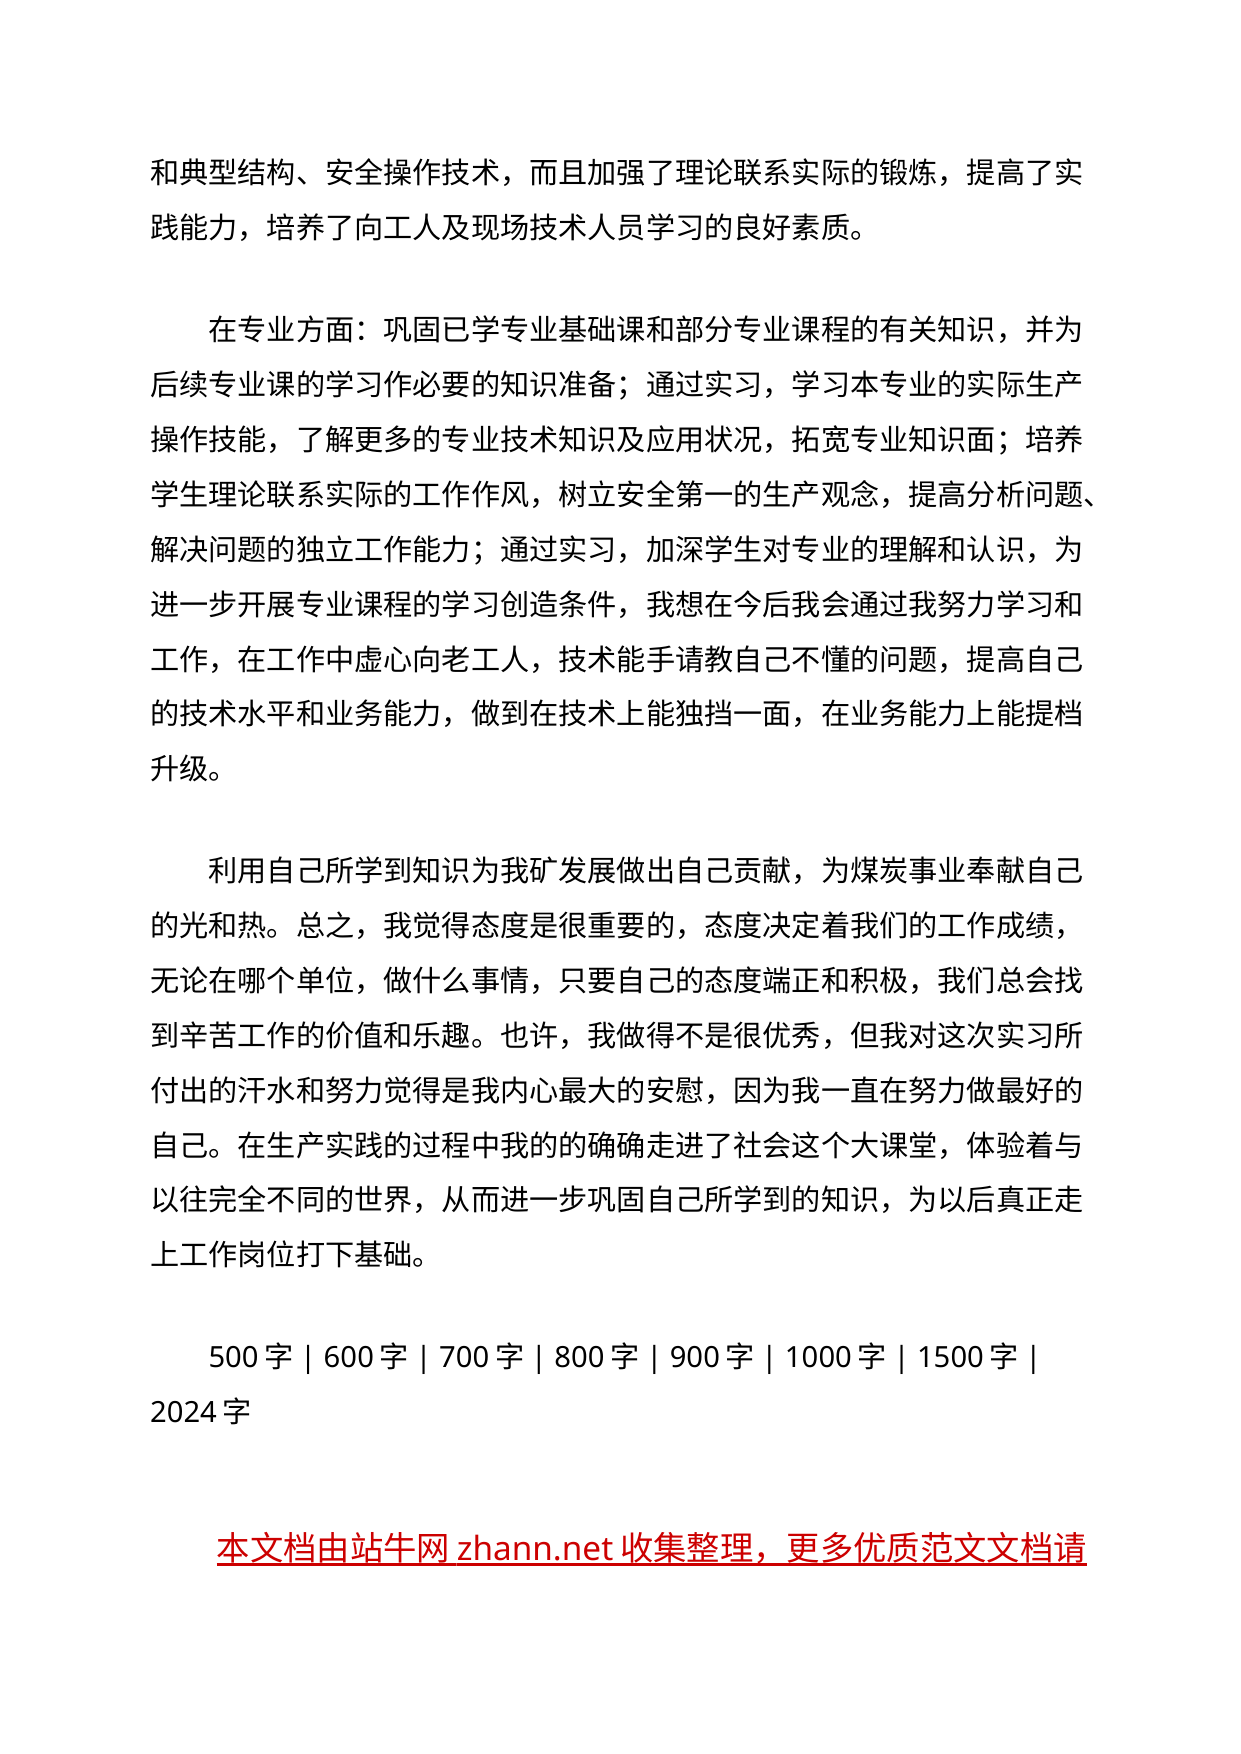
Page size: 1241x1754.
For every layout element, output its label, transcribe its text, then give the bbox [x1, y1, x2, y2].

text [150, 150, 1090, 247]
text 在专业方面：巩固已学专业基础课和部分专业课程的有关知识，并为后续专业课的学习作必要的知识准备；通过实习，学习本专业的实际生产操作技能，了解更多的专业技术知识及应用状况，拓宽专业知识面；培养学生理论联系实际的工作作风，树立安全第一的生产观念，提高分析问题、解决问题的独立工作能力；通过实习，加深学生对专业的理解和认识，为进一步开展专业课程的学习创造条件，我想在今后我会通过我努力学习和工作，在工作中虚心向老工人，技术能手请教自己不懂的问题，提高自己的技术水平和业务能力，做到在技术上能独挡一面，在业务能力上能提档升级。 [150, 307, 1090, 788]
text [150, 1522, 1090, 1570]
text 500字 | 600字 | 700字 | 800字 | 900字 | 1000字 | 1500字 | 2024字 [150, 1334, 1090, 1431]
text 利用自己所学到知识为我矿发展做出自己贡献，为煤炭事业奉献自己的光和热。总之，我觉得态度是很重要的，态度决定着我们的工作成绩，无论在哪个单位，做什么事情，只要自己的态度端正和积极，我们总会找到辛苦工作的价值和乐趣。也许，我做得不是很优秀，但我对这次实习所付出的汗水和努力觉得是我内心最大的安慰，因为我一直在努力做最好的自己。在生产实践的过程中我的的确确走进了社会这个大课堂，体验着与以往完全不同的世界，从而进一步巩固自己所学到的知识，为以后真正走上工作岗位打下基础。 [150, 848, 1090, 1274]
